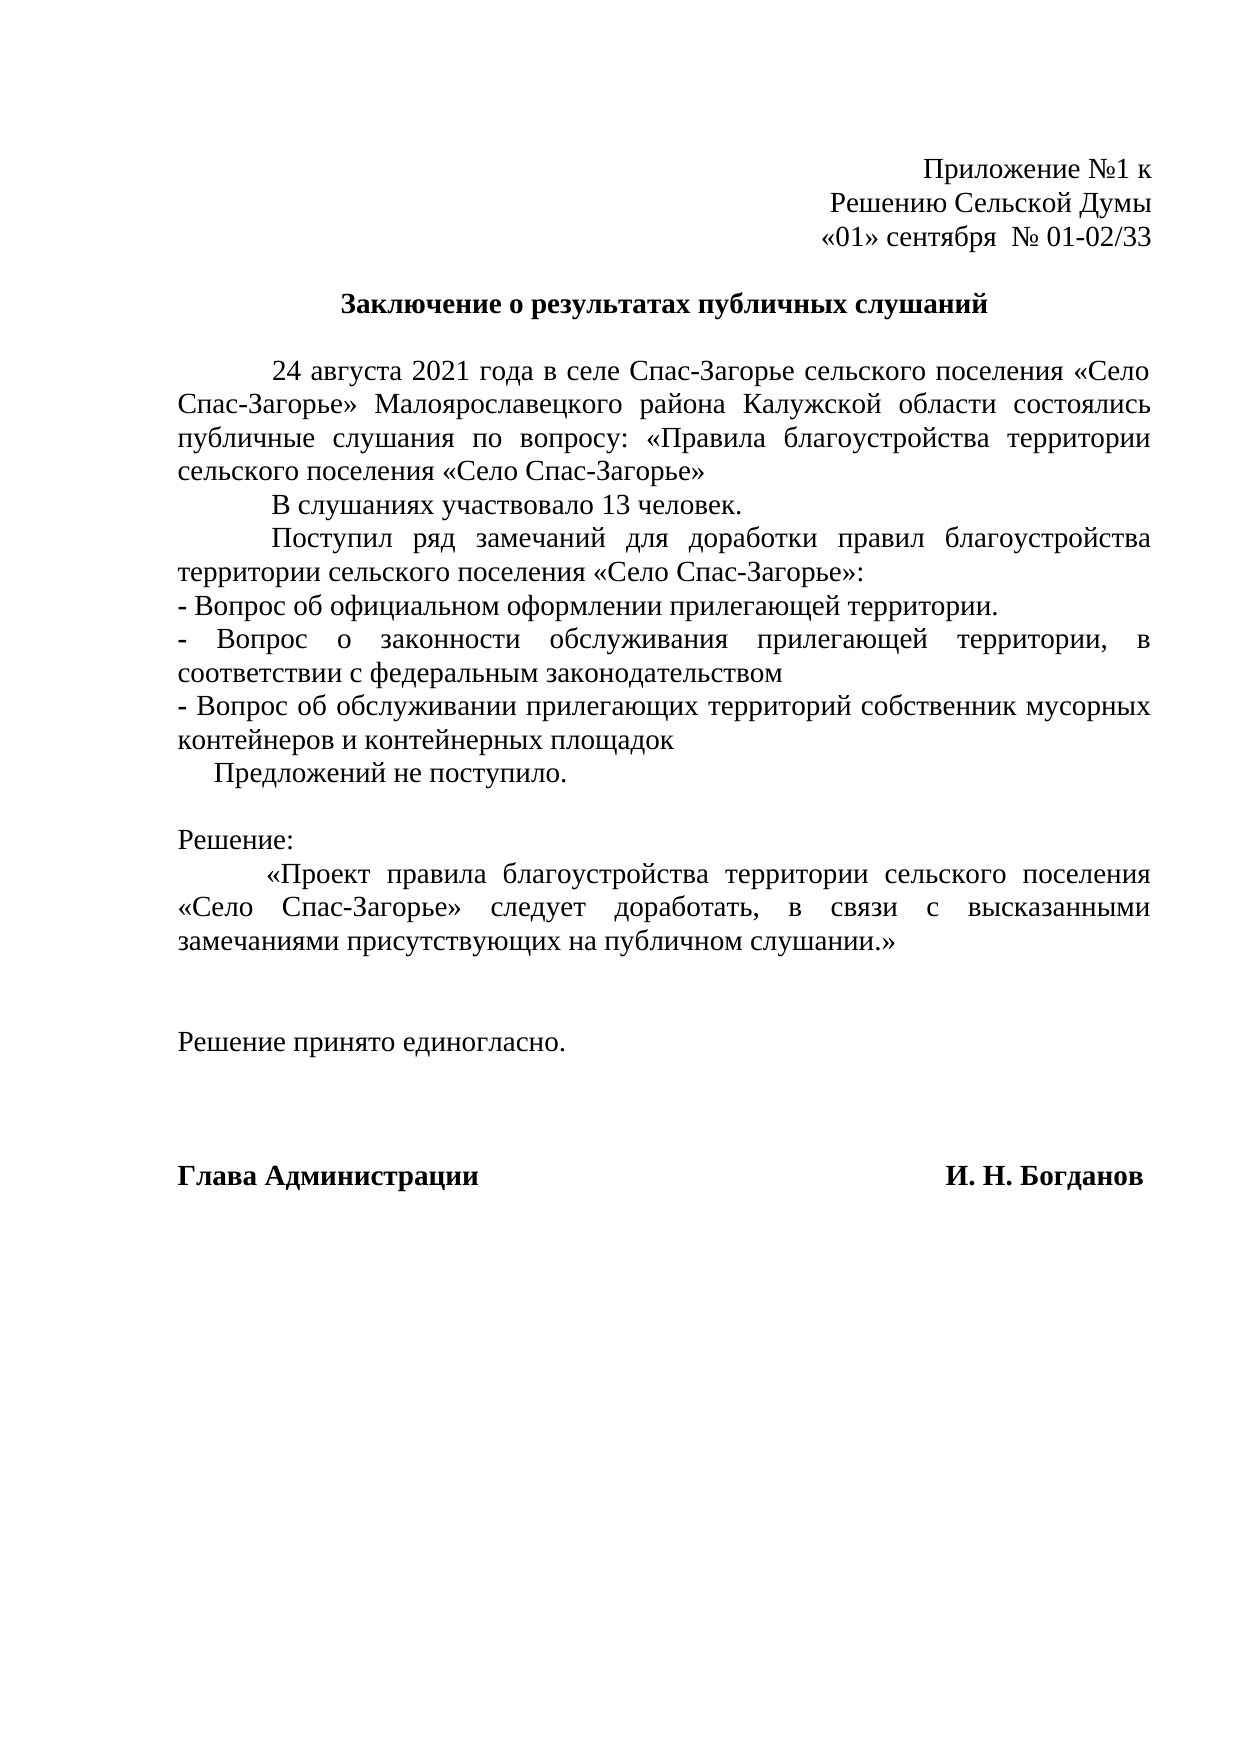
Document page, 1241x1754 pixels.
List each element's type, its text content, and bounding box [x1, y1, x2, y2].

text Предложений не поступило. [177, 755, 1152, 789]
text Решение принято единогласно. [177, 1024, 1152, 1057]
text «Проект правила благоустройства территории сельского поселения «Село Спас-Загорье» следует доработать, в связи с высказанными замечаниями присутствующих на публичном слушании.» [177, 856, 1152, 957]
text Поступил ряд замечаний для доработки правил благоустройства территории сельского поселения «Село Спас-Загорье»: [177, 521, 1152, 588]
text Решение: [177, 822, 1152, 856]
text Заключение о результатах публичных слушаний [177, 286, 1152, 319]
text - Вопрос об обслуживании прилегающих территорий собственник мусорных контейнеров и контейнерных площадок [177, 688, 1152, 755]
text Приложение №1 к Решению Сельской Думы [177, 152, 1152, 219]
text В слушаниях участвовало 13 человек. [177, 487, 1152, 521]
text - Вопрос об официальном оформлении прилегающей территории. [177, 588, 1152, 621]
text Глава Администрации И. Н. Богданов [177, 1158, 1152, 1191]
text «01» сентября № 01-02/33 [177, 219, 1152, 252]
text - Вопрос о законности обслуживания прилегающей территории, в соответствии с федеральным законодательством [177, 621, 1152, 688]
text 24 августа 2021 года в селе Спас-Загорье сельского поселения «Село Спас-Загорье» Малоярославецкого района Калужской области состоялись публичные слушания по вопросу: «Правила благоустройства территории сельского поселения «Село Спас-Загорье» [177, 353, 1152, 487]
